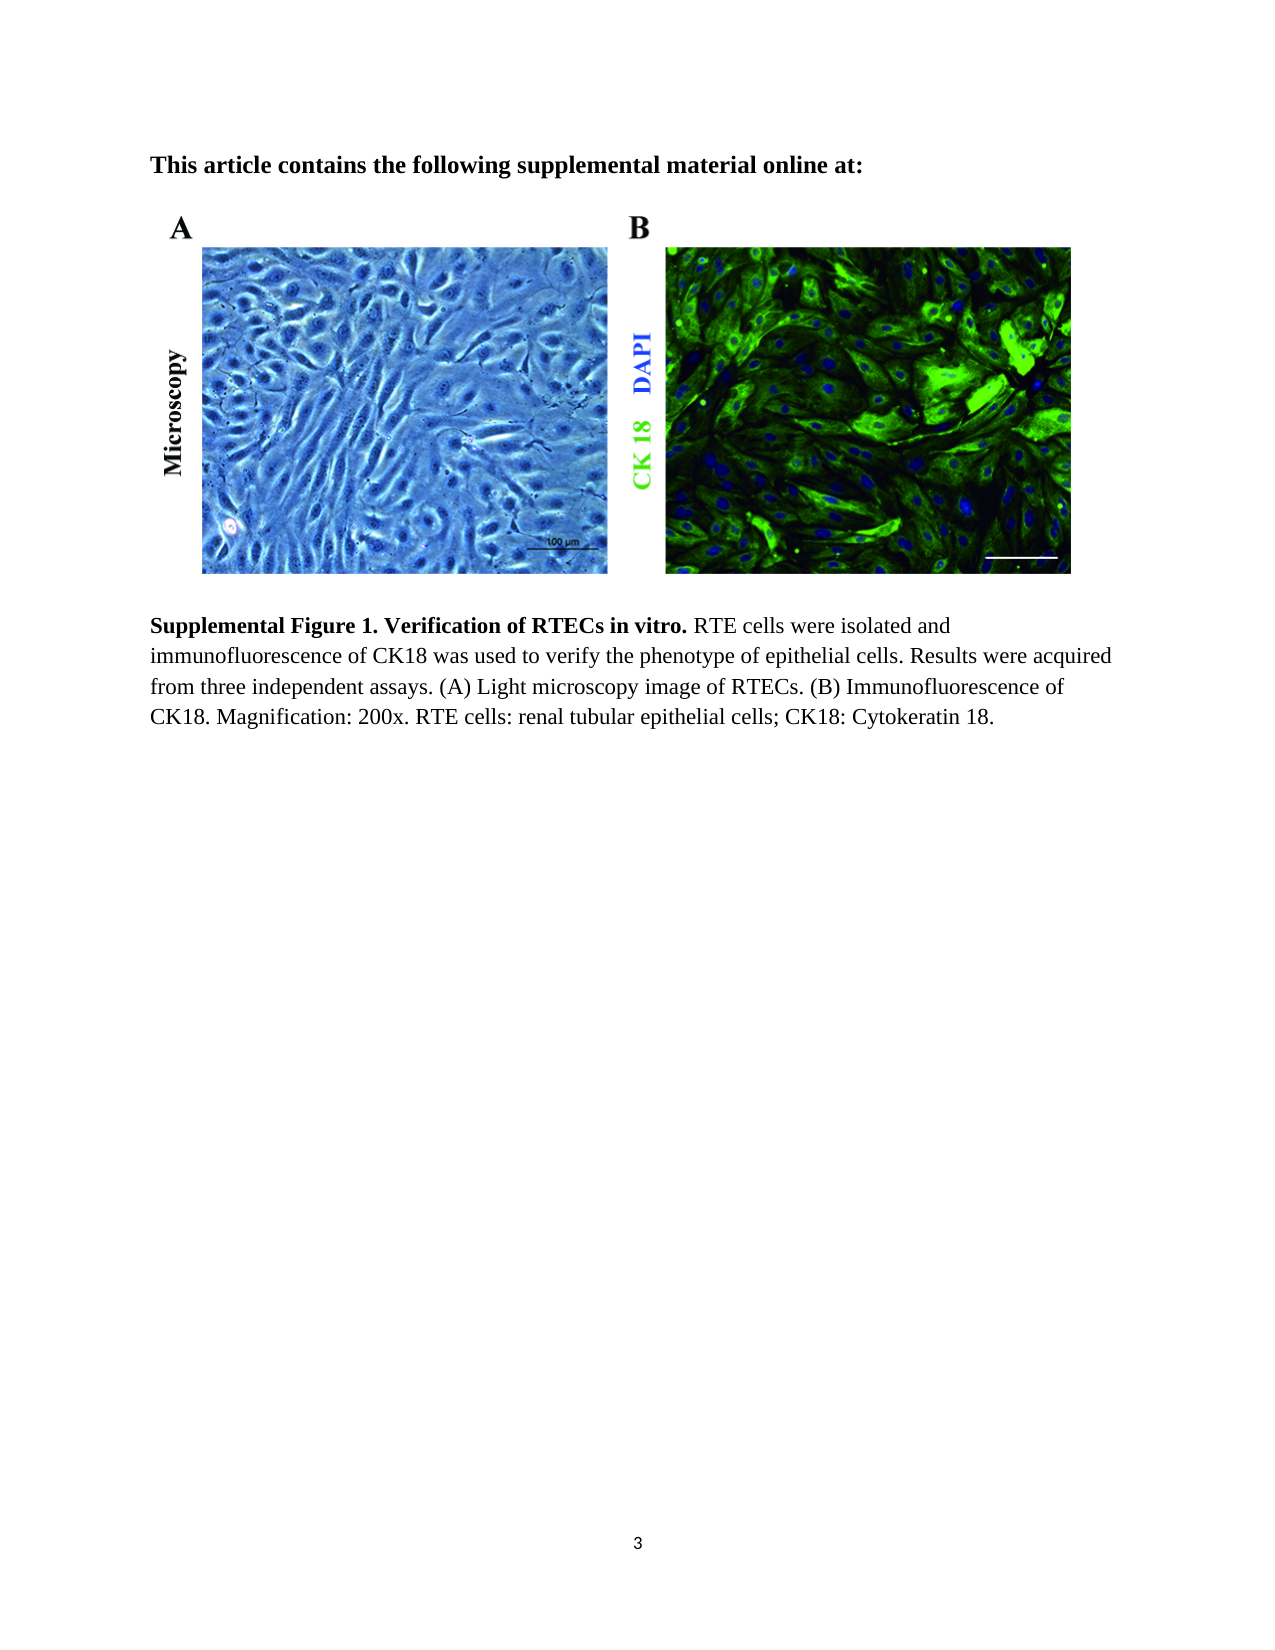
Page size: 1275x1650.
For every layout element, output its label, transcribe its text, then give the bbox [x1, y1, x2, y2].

text This article contains the following supplemental material online at: [150, 150, 1125, 179]
text Supplemental Figure 1. Verification of RTECs in vitro. RTE cells were isolated and immunofluorescence of CK18 was used to verify the phenotype of epithelial cells. Results were acquired from three independent assays. (A) Light microscopy image of RTECs. (B) Immunofluorescence of CK18. Magnification: 200x. RTE cells: renal tubular epithelial cells; CK18: Cytokeratin 18. [150, 612, 1125, 729]
picture [150, 203, 1077, 588]
